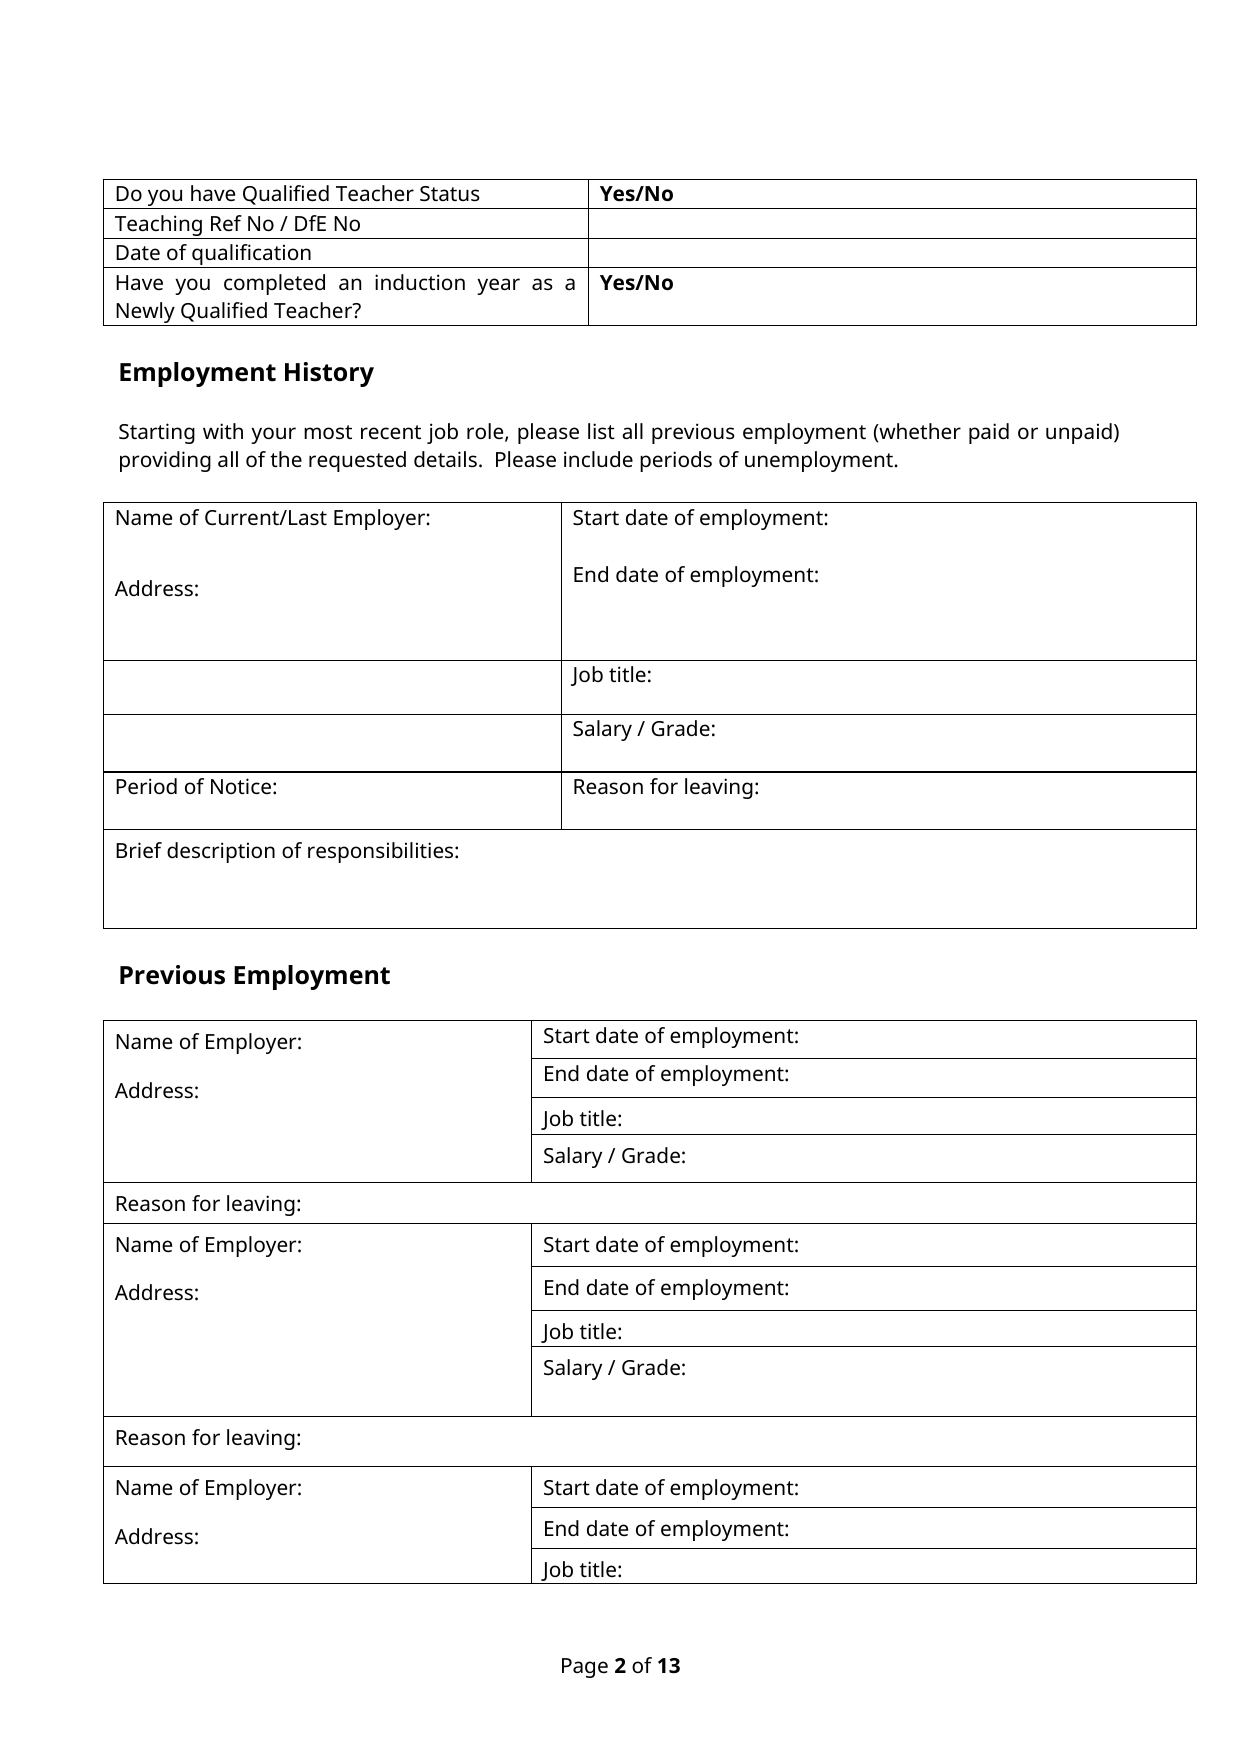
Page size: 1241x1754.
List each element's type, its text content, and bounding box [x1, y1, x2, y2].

table_cell Salary / Grade: [532, 1347, 1196, 1416]
table_cell Job title: [532, 1098, 1196, 1134]
table_cell End date of employment: [532, 1267, 1196, 1310]
table_header Name of Current/Last Employer: Address: [104, 503, 561, 659]
table_cell Reason for leaving: [104, 1183, 1196, 1222]
table_cell [104, 715, 561, 771]
table_header Start date of employment: [532, 1021, 1196, 1058]
table_cell Teaching Ref No / DfE No [104, 209, 588, 237]
table_cell Job title: [562, 661, 1196, 713]
table_cell Job title: [532, 1311, 1196, 1346]
table_cell Yes/No [589, 268, 1196, 325]
table_cell Job title: [532, 1549, 1196, 1583]
table_cell Period of Notice: [104, 773, 561, 829]
table_cell [104, 661, 561, 713]
table_cell Reason for leaving: [104, 1417, 1196, 1466]
table_cell [589, 239, 1196, 267]
table_cell End date of employment: [532, 1059, 1196, 1097]
table_cell Have you completed an induction year as a Newly Qualified Teacher? [104, 268, 588, 325]
table_cell Salary / Grade: [532, 1135, 1196, 1182]
table_cell End date of employment: [532, 1508, 1196, 1547]
subtitle Employment History [118, 354, 1122, 388]
table_cell Name of Employer: Address: [104, 1467, 531, 1583]
text Previous Employment [118, 958, 1122, 992]
table_cell Salary / Grade: [562, 715, 1196, 771]
table_cell Reason for leaving: [562, 773, 1196, 829]
table_header Yes/No [589, 180, 1196, 208]
table_cell [589, 209, 1196, 237]
table_cell Name of Employer: Address: [104, 1224, 531, 1416]
text Starting with your most recent job role, please list all previous employment (whether paid or unpaid) providing all of the requested details. Please include periods of unemployment. [118, 417, 1122, 474]
table_cell Brief description of responsibilities: [104, 830, 1196, 928]
table_cell Start date of employment: [532, 1224, 1196, 1266]
table_cell Date of qualification [104, 239, 588, 267]
table_header Start date of employment: End date of employment: [562, 503, 1196, 659]
table_cell Start date of employment: [532, 1467, 1196, 1507]
table_header Name of Employer: Address: [104, 1021, 531, 1182]
table_header Do you have Qualified Teacher Status [104, 180, 588, 208]
